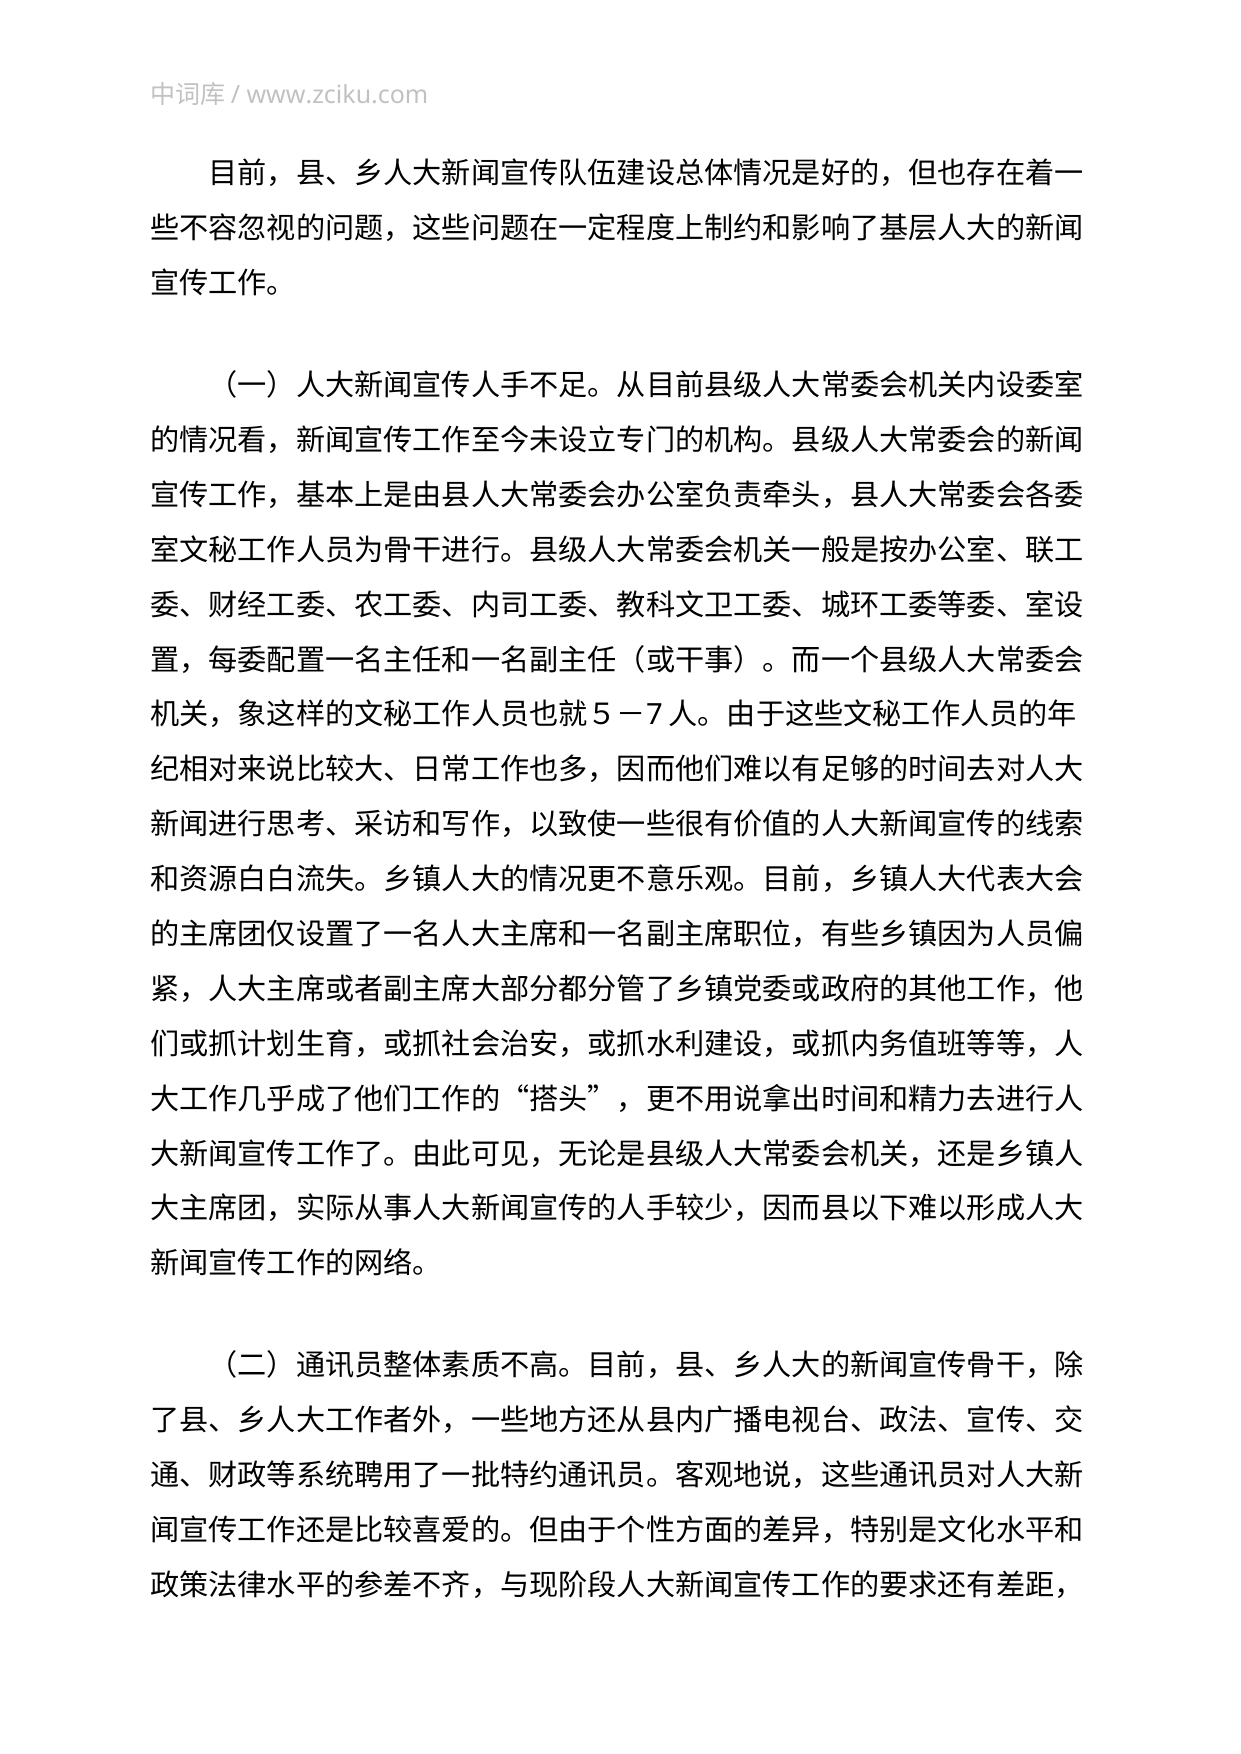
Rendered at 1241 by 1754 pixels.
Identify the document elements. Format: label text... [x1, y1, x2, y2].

text （一）人大新闻宣传人手不足。从目前县级人大常委会机关内设委室的情况看，新闻宣传工作至今未设立专门的机构。县级人大常委会的新闻宣传工作，基本上是由县人大常委会办公室负责牵头，县人大常委会各委室文秘工作人员为骨干进行。县级人大常委会机关一般是按办公室、联工委、财经工委、农工委、内司工委、教科文卫工委、城环工委等委、室设置，每委配置一名主任和一名副主任（或干事）。而一个县级人大常委会机关，象这样的文秘工作人员也就５－7人。由于这些文秘工作人员的年纪相对来说比较大、日常工作也多，因而他们难以有足够的时间去对人大新闻进行思考、采访和写作，以致使一些很有价值的人大新闻宣传的线索和资源白白流失。乡镇人大的情况更不意乐观。目前，乡镇人大代表大会的主席团仅设置了一名人大主席和一名副主席职位，有些乡镇因为人员偏紧，人大主席或者副主席大部分都分管了乡镇党委或政府的其他工作，他们或抓计划生育，或抓社会治安，或抓水利建设，或抓内务值班等等，人大工作几乎成了他们工作的“搭头”，更不用说拿出时间和精力去进行人大新闻宣传工作了。由此可见，无论是县级人大常委会机关，还是乡镇人大主席团，实际从事人大新闻宣传的人手较少，因而县以下难以形成人大新闻宣传工作的网络。 [150, 362, 1090, 1282]
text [150, 1342, 1090, 1604]
text 目前，县、乡人大新闻宣传队伍建设总体情况是好的，但也存在着一些不容忽视的问题，这些问题在一定程度上制约和影响了基层人大的新闻宣传工作。 [150, 150, 1090, 302]
